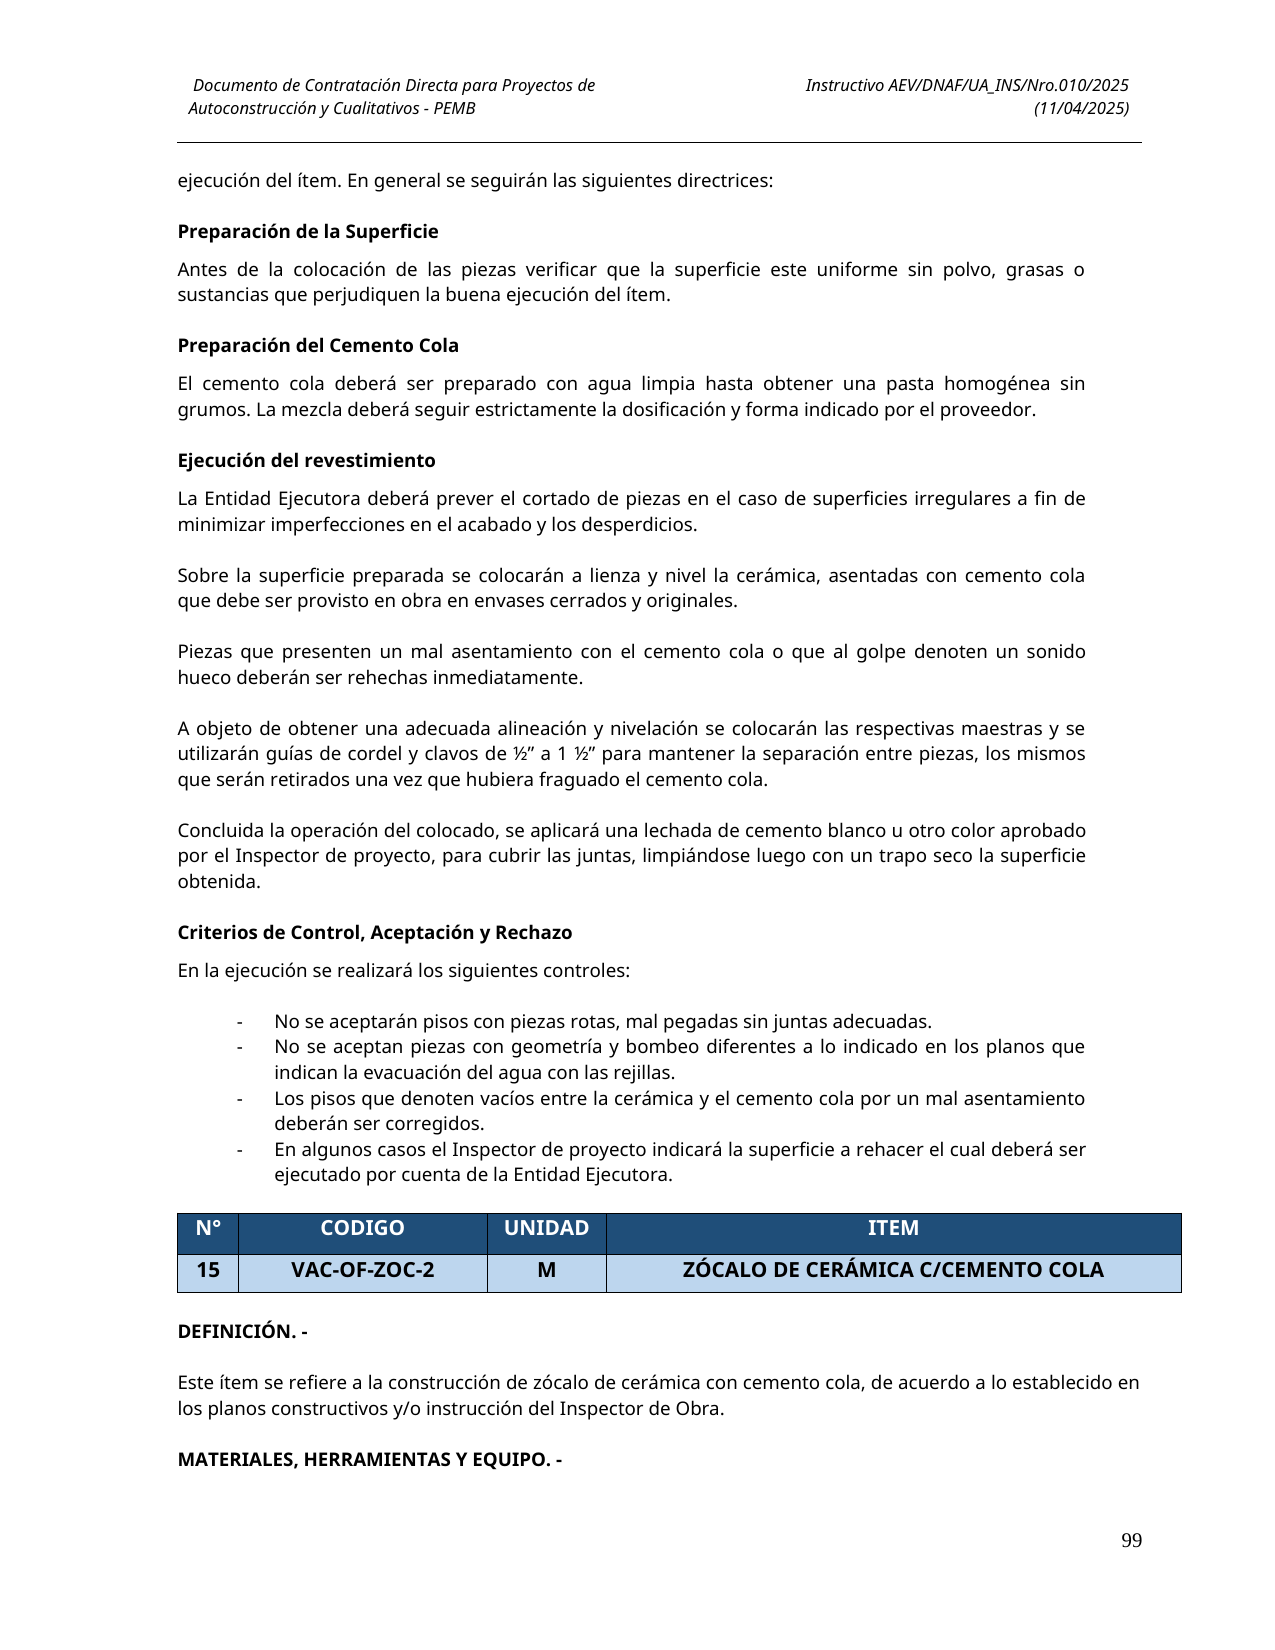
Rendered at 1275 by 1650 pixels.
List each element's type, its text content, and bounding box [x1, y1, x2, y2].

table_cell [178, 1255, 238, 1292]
text MATERIALES, HERRAMIENTAS Y EQUIPO. - [177, 1446, 1142, 1471]
text En la ejecución se realizará los siguientes controles: [177, 957, 1087, 983]
list Los pisos que denoten vacíos entre la cerámica y el cemento cola por un mal asentamiento deberán ser corregidos. [237, 1085, 1087, 1136]
text Sobre la superficie preparada se colocarán a lienza y nivel la cerámica, asentadas con cemento cola que debe ser provisto en obra en envases cerrados y originales. [177, 562, 1087, 613]
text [177, 167, 1087, 193]
text Preparación del Cemento Cola [177, 333, 1087, 358]
list En algunos casos el Inspector de proyecto indicará la superficie a rehacer el cual deberá ser ejecutado por cuenta de la Entidad Ejecutora. [237, 1136, 1087, 1187]
text Piezas que presenten un mal asentamiento con el cemento cola o que al golpe denoten un sonido hueco deberán ser rehechas inmediatamente. [177, 638, 1087, 689]
text Criterios de Control, Aceptación y Rechazo [177, 919, 1087, 945]
text DEFINICIÓN. - [177, 1318, 1142, 1344]
list No se aceptarán pisos con piezas rotas, mal pegadas sin juntas adecuadas. [237, 1008, 1087, 1034]
text Este ítem se refiere a la construcción de zócalo de cerámica con cemento cola, de acuerdo a lo establecido en los planos constructivos y/o instrucción del Inspector de Obra. [177, 1369, 1142, 1420]
text A objeto de obtener una adecuada alineación y nivelación se colocarán las respectivas maestras y se utilizarán guías de cordel y clavos de ½” a 1 ½” para mantener la separación entre piezas, los mismos que serán retirados una vez que hubiera fraguado el cemento cola. [177, 715, 1087, 792]
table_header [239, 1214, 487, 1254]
text Ejecución del revestimiento [177, 447, 1087, 473]
text Preparación de la Superficie [177, 218, 1087, 244]
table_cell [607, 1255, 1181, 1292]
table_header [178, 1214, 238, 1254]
list No se aceptan piezas con geometría y bombeo diferentes a lo indicado en los planos que indican la evacuación del agua con las rejillas. [237, 1034, 1087, 1085]
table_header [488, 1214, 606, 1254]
text Concluida la operación del colocado, se aplicará una lechada de cemento blanco u otro color aprobado por el Inspector de proyecto, para cubrir las juntas, limpiándose luego con un trapo seco la superficie obtenida. [177, 817, 1087, 894]
text El cemento cola deberá ser preparado con agua limpia hasta obtener una pasta homogénea sin grumos. La mezcla deberá seguir estrictamente la dosificación y forma indicado por el proveedor. [177, 371, 1087, 422]
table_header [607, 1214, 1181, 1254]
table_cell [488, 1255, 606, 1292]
text La Entidad Ejecutora deberá prever el cortado de piezas en el caso de superficies irregulares a fin de minimizar imperfecciones en el acabado y los desperdicios. [177, 485, 1087, 536]
text Antes de la colocación de las piezas verificar que la superficie este uniforme sin polvo, grasas o sustancias que perjudiquen la buena ejecución del ítem. [177, 256, 1087, 307]
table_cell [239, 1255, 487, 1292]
